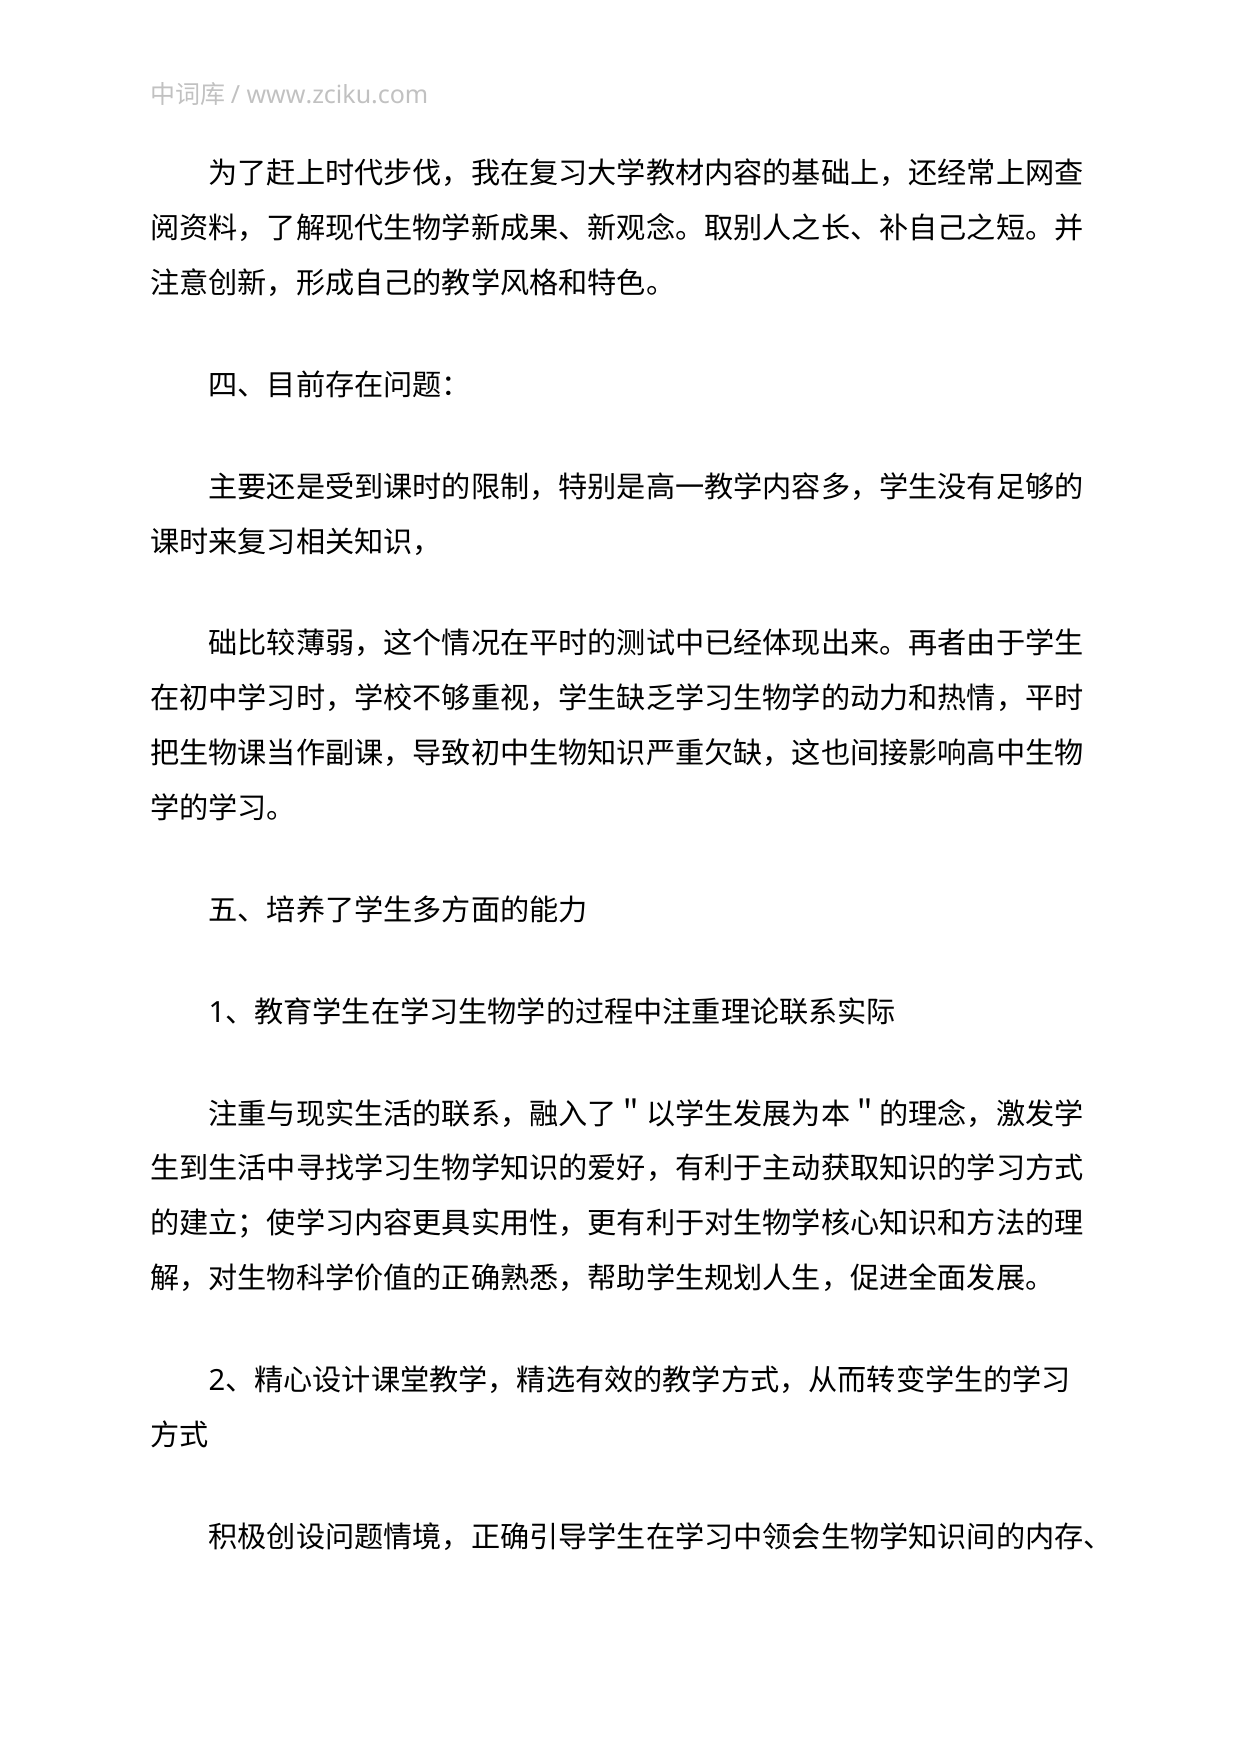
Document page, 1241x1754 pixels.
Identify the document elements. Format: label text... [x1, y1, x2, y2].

text 2、精心设计课堂教学，精选有效的教学方式，从而转变学生的学习方式 [150, 1357, 1090, 1454]
text 五、培养了学生多方面的能力 [150, 886, 1090, 929]
text 注重与现实生活的联系，融入了＂以学生发展为本＂的理念，激发学生到生活中寻找学习生物学知识的爱好，有利于主动获取知识的学习方式的建立；使学习内容更具实用性，更有利于对生物学核心知识和方法的理解，对生物科学价值的正确熟悉，帮助学生规划人生，促进全面发展。 [150, 1090, 1090, 1297]
text 1、教育学生在学习生物学的过程中注重理论联系实际 [150, 988, 1090, 1031]
text 础比较薄弱，这个情况在平时的测试中已经体现出来。再者由于学生在初中学习时，学校不够重视，学生缺乏学习生物学的动力和热情，平时把生物课当作副课，导致初中生物知识严重欠缺，这也间接影响高中生物学的学习。 [150, 620, 1090, 827]
text 为了赶上时代步伐，我在复习大学教材内容的基础上，还经常上网查阅资料，了解现代生物学新成果、新观念。取别人之长、补自己之短。并注意创新，形成自己的教学风格和特色。 [150, 150, 1090, 302]
text 主要还是受到课时的限制，特别是高一教学内容多，学生没有足够的课时来复习相关知识， [150, 463, 1090, 561]
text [150, 1513, 1090, 1556]
text 四、目前存在问题： [150, 362, 1090, 404]
